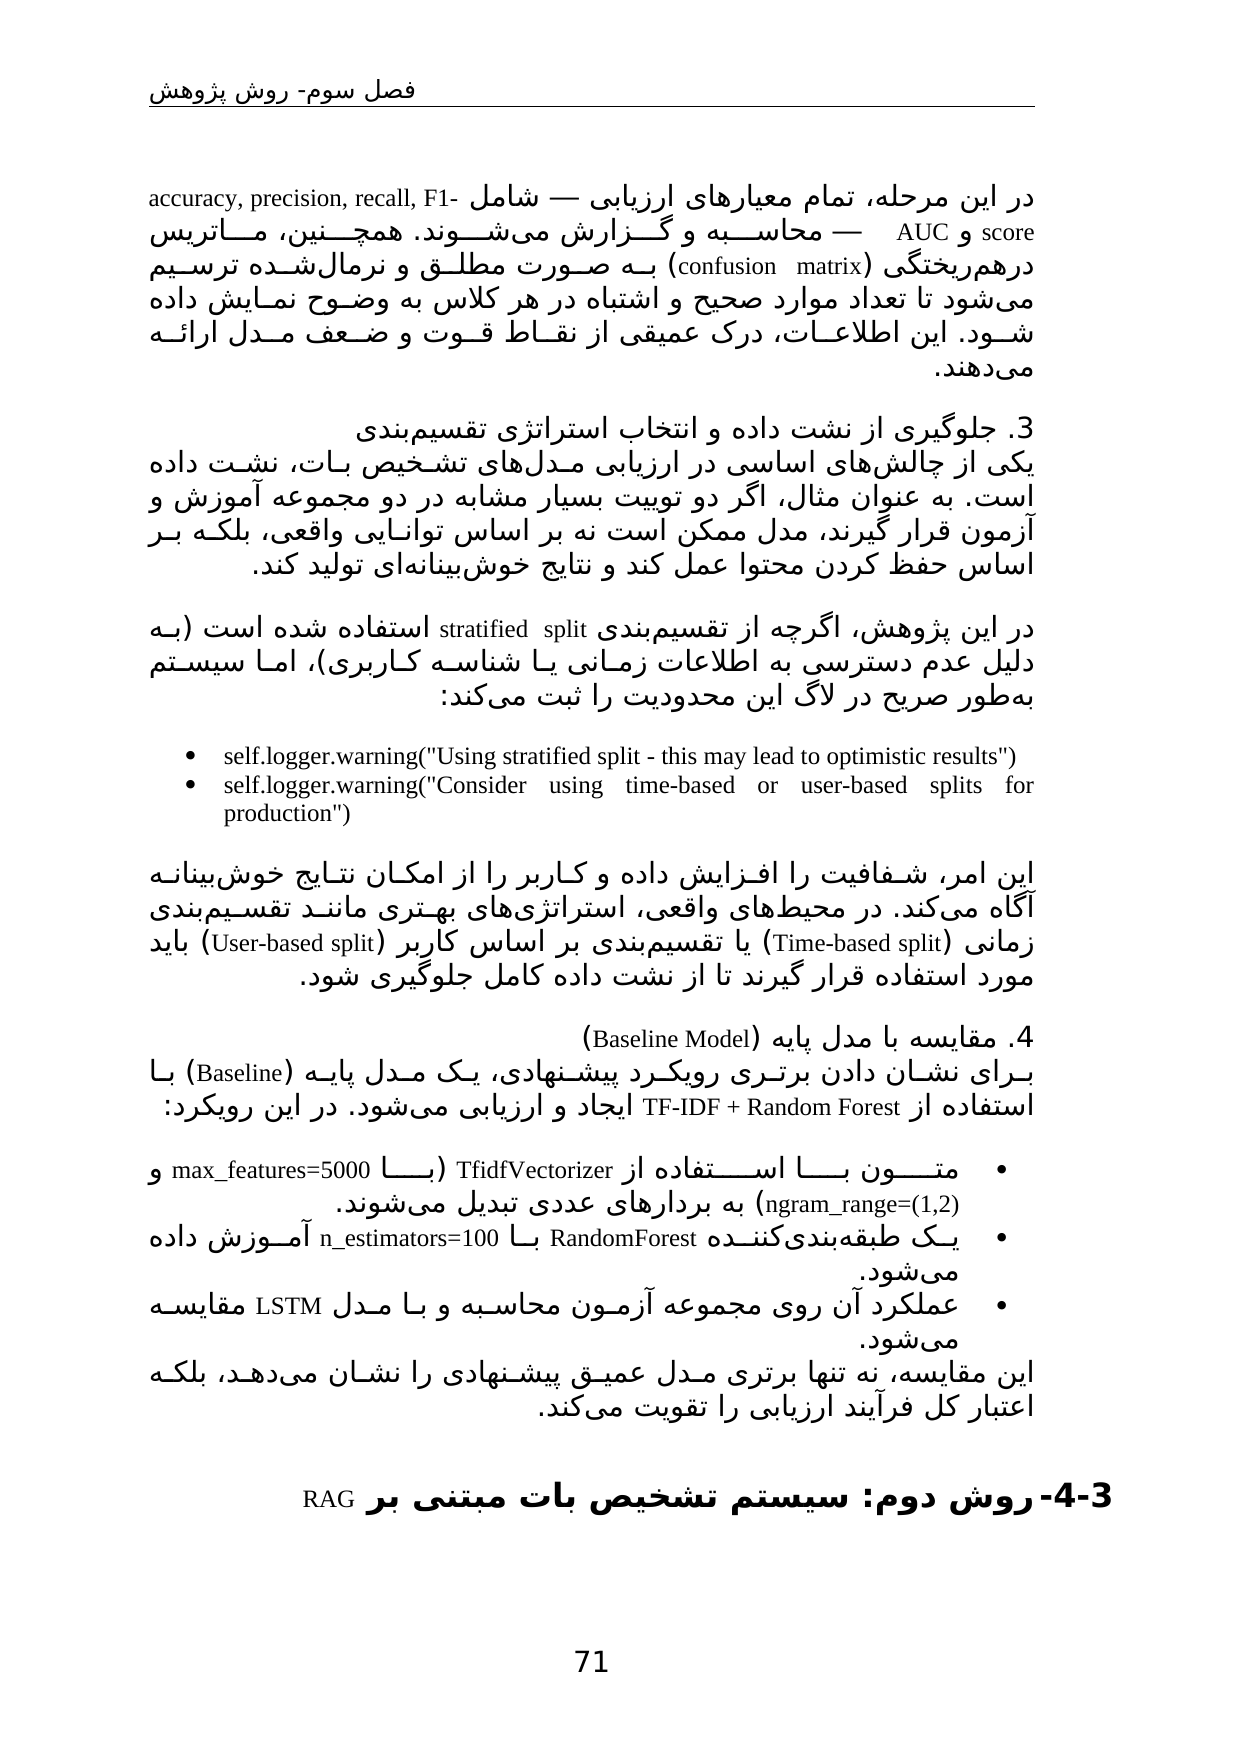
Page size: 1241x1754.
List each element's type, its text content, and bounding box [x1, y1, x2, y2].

list متون با استفاده از TfidfVectorizer (با max_features=5000 و ngram_range=(1,2)) به بردارهای عددی تبدیل می‌شوند. [148, 1151, 997, 1219]
text یکی از چالش‌های اساسی در ارزیابی مدل‌های تشخیص بات، نشت داده است. به عنوان مثال، اگر دو توییت بسیار مشابه در دو مجموعه آموزش و آزمون قرار گیرند، مدل ممکن است نه بر اساس توانایی واقعی، بلکه بر اساس حفظ کردن محتوا عمل کند و نتایج خوش‌بینانه‌ای تولید کند. [148, 446, 1035, 582]
list عملکرد آن روی مجموعه آزمون محاسبه و با مدل LSTM مقایسه می‌شود. [148, 1287, 997, 1355]
text این مقایسه، نه تنها برتری مدل عمیق پیشنهادی را نشان می‌دهد، بلکه اعتبار کل فرآیند ارزیابی را تقویت می‌کند. [148, 1355, 1035, 1423]
list self.logger.warning("Using stratified split - this may lead to optimistic results") [186, 741, 1035, 770]
text 4. مقایسه با مدل پایه (Baseline Model) [148, 1021, 1035, 1054]
text 3. جلوگیری از نشت داده و انتخاب استراتژی تقسیم‌بندی [148, 412, 1035, 446]
list یک طبقه‌بندی‌کننده RandomForest با n_estimators=100 آموزش داده می‌شود. [148, 1219, 997, 1287]
list self.logger.warning("Consider using time-based or user-based splits for production") [186, 770, 1035, 827]
text در این پژوهش، اگرچه از تقسیم‌بندی stratified split استفاده شده است (به دلیل عدم دسترسی به اطلاعات زمانی یا شناسه کاربری)، اما سیستم به‌طور صریح در لاگ این محدودیت را ثبت می‌کند: [148, 610, 1035, 712]
text برای نشان دادن برتری رویکرد پیشنهادی، یک مدل پایه (Baseline) با استفاده از TF-IDF + Random Forest ایجاد و ارزیابی می‌شود. در این رویکرد: [148, 1054, 1035, 1122]
subtitle روش دوم: سیستم تشخیص بات مبتنی بر RAG [148, 1477, 1039, 1516]
text در این مرحله، تمام معیارهای ارزیابی — شامل accuracy, precision, recall, F1-score و AUC — محاسبه و گزارش می‌شوند. همچنین، ماتریس درهم‌ریختگی (confusion matrix) به صورت مطلق و نرمال‌شده ترسیم می‌شود تا تعداد موارد صحیح و اشتباه در هر کلاس به وضوح نمایش داده شود. این اطلاعات، درک عمیقی از نقاط قوت و ضعف مدل ارائه می‌دهند. [148, 179, 1035, 383]
text این امر، شفافیت را افزایش داده و کاربر را از امکان نتایج خوش‌بینانه آگاه می‌کند. در محیط‌های واقعی، استراتژی‌های بهتری مانند تقسیم‌بندی زمانی (Time-based split) یا تقسیم‌بندی بر اساس کاربر (User-based split) باید مورد استفاده قرار گیرند تا از نشت داده کامل جلوگیری شود. [148, 856, 1035, 992]
